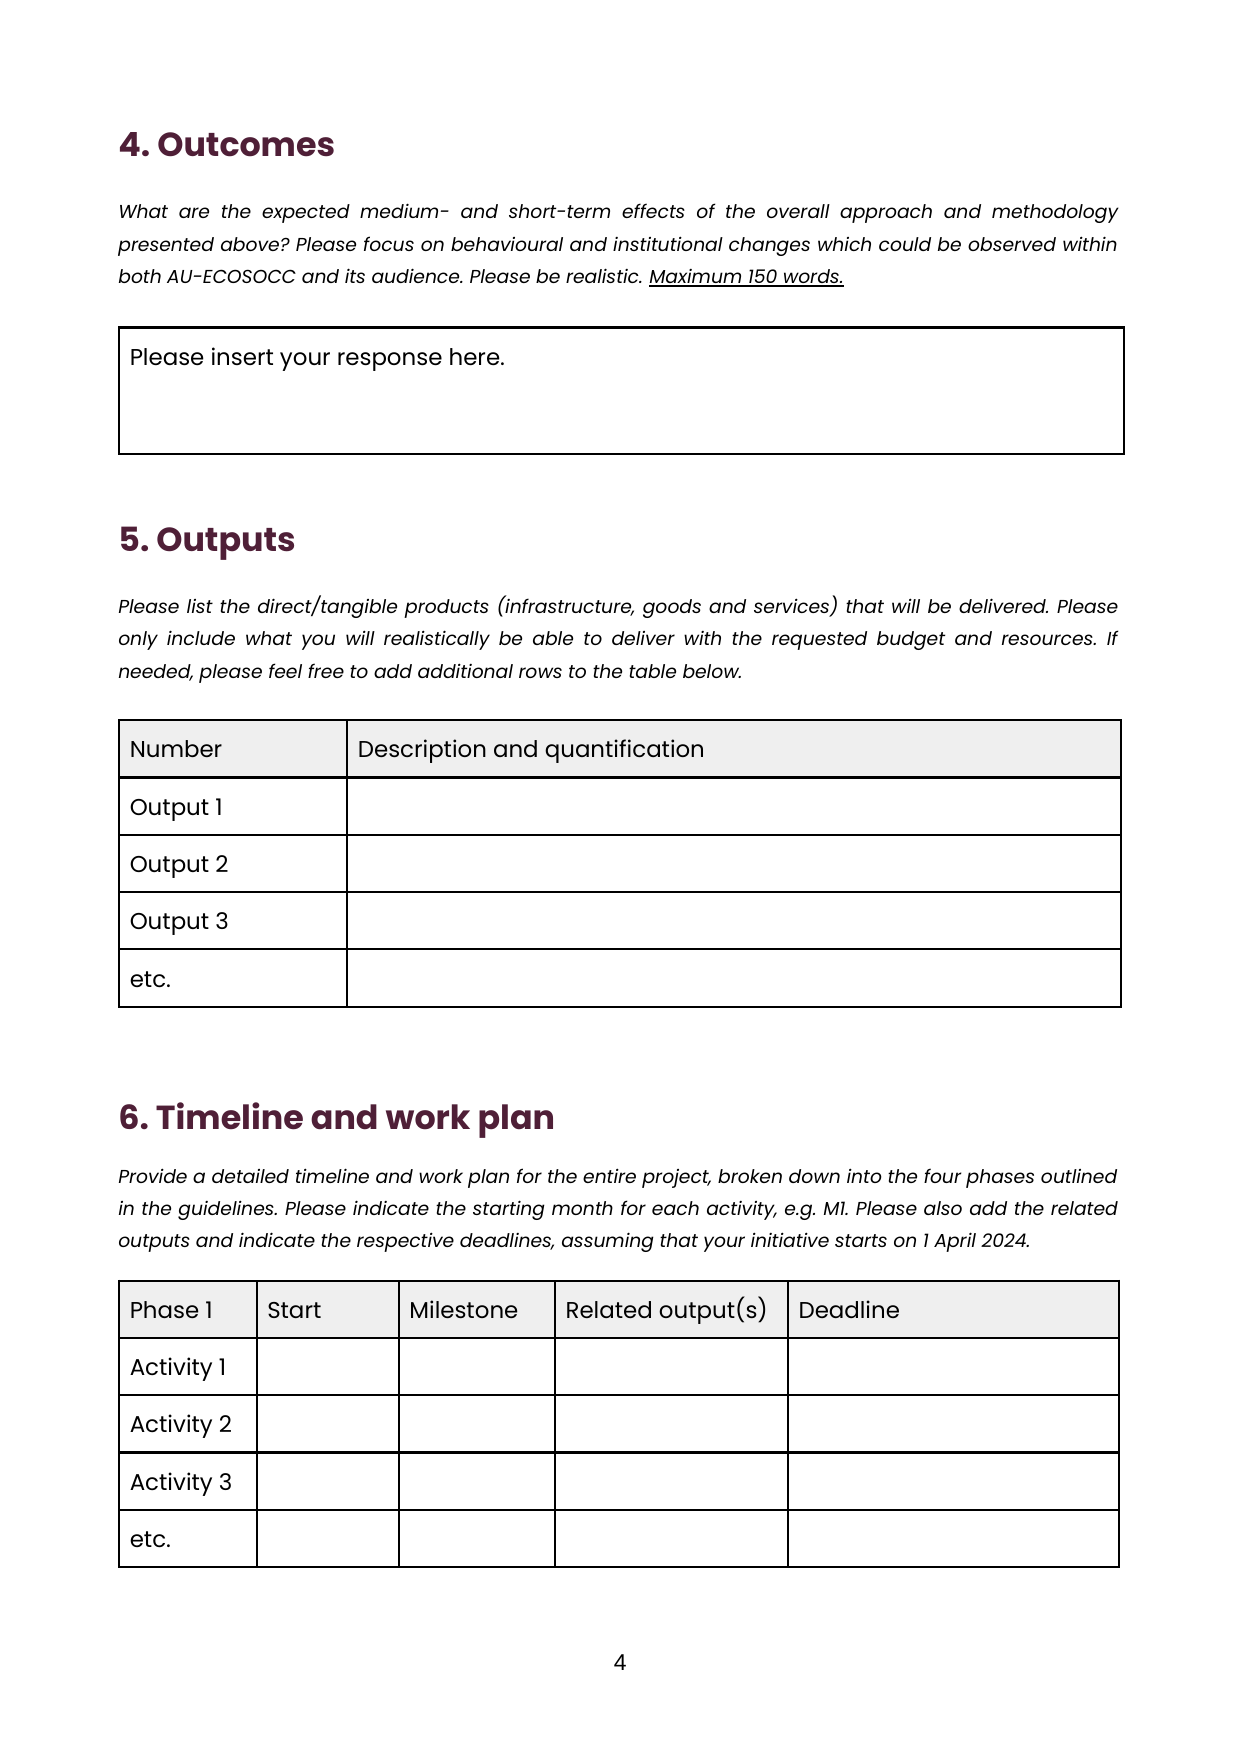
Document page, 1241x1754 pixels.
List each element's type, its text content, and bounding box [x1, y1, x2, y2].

subtitle 5. Outputs [118, 513, 1122, 563]
subtitle 4. Outcomes [118, 118, 1122, 168]
table_cell [348, 836, 1120, 891]
table_header Description and quantification [348, 721, 1120, 776]
table_cell [348, 893, 1120, 948]
table_cell Activity 2 [120, 1396, 256, 1451]
table_header Please insert your response here. [120, 329, 1123, 452]
table_cell [400, 1396, 554, 1451]
table_cell Output 2 [120, 836, 346, 891]
table_cell [400, 1454, 554, 1509]
table_cell etc. [120, 1511, 256, 1566]
table_cell [258, 1339, 398, 1394]
table_cell [789, 1339, 1118, 1394]
table_cell [400, 1339, 554, 1394]
table_cell [258, 1454, 398, 1509]
table_cell [789, 1454, 1118, 1509]
table_cell [258, 1396, 398, 1451]
table_cell [258, 1511, 398, 1566]
table_cell [348, 779, 1120, 834]
table_cell Activity 3 [120, 1454, 256, 1509]
table_cell [556, 1511, 787, 1566]
text 6. Timeline and work plan [118, 1091, 1122, 1141]
table_cell [556, 1339, 787, 1394]
table_cell [789, 1396, 1118, 1451]
table_cell [400, 1511, 554, 1566]
table_cell [556, 1454, 787, 1509]
table_cell Output 1 [120, 779, 346, 834]
table_header Deadline [789, 1282, 1118, 1337]
text What are the expected medium- and short-term effects of the overall approach and methodology presented above? Please focus on behavioural and institutional changes which could be observed within both AU-ECOSOCC and its audience. Please be realistic. Maximum 150 words. [118, 197, 1122, 290]
table_header Start [258, 1282, 398, 1337]
table_header Related output(s) [556, 1282, 787, 1337]
table_header Milestone [400, 1282, 554, 1337]
table_cell [348, 950, 1120, 1006]
text Provide a detailed timeline and work plan for the entire project, broken down into the four phases outlined in the guidelines. Please indicate the starting month for each activity, e.g. M1. Please also add the related outputs and indicate the respective deadlines, assuming that your initiative starts on 1 April 2024. [118, 1162, 1122, 1254]
table_cell etc. [120, 950, 346, 1006]
table_header Phase 1 [120, 1282, 256, 1337]
table_cell [789, 1511, 1118, 1566]
table_cell [556, 1396, 787, 1451]
text Please list the direct/tangible products (infrastructure, goods and services) that will be delivered. Please only include what you will realistically be able to deliver with the requested budget and resources. If needed, please feel free to add additional rows to the table below. [118, 592, 1122, 685]
table_cell Activity 1 [120, 1339, 256, 1394]
table_header Number [120, 721, 346, 776]
table_cell Output 3 [120, 893, 346, 948]
